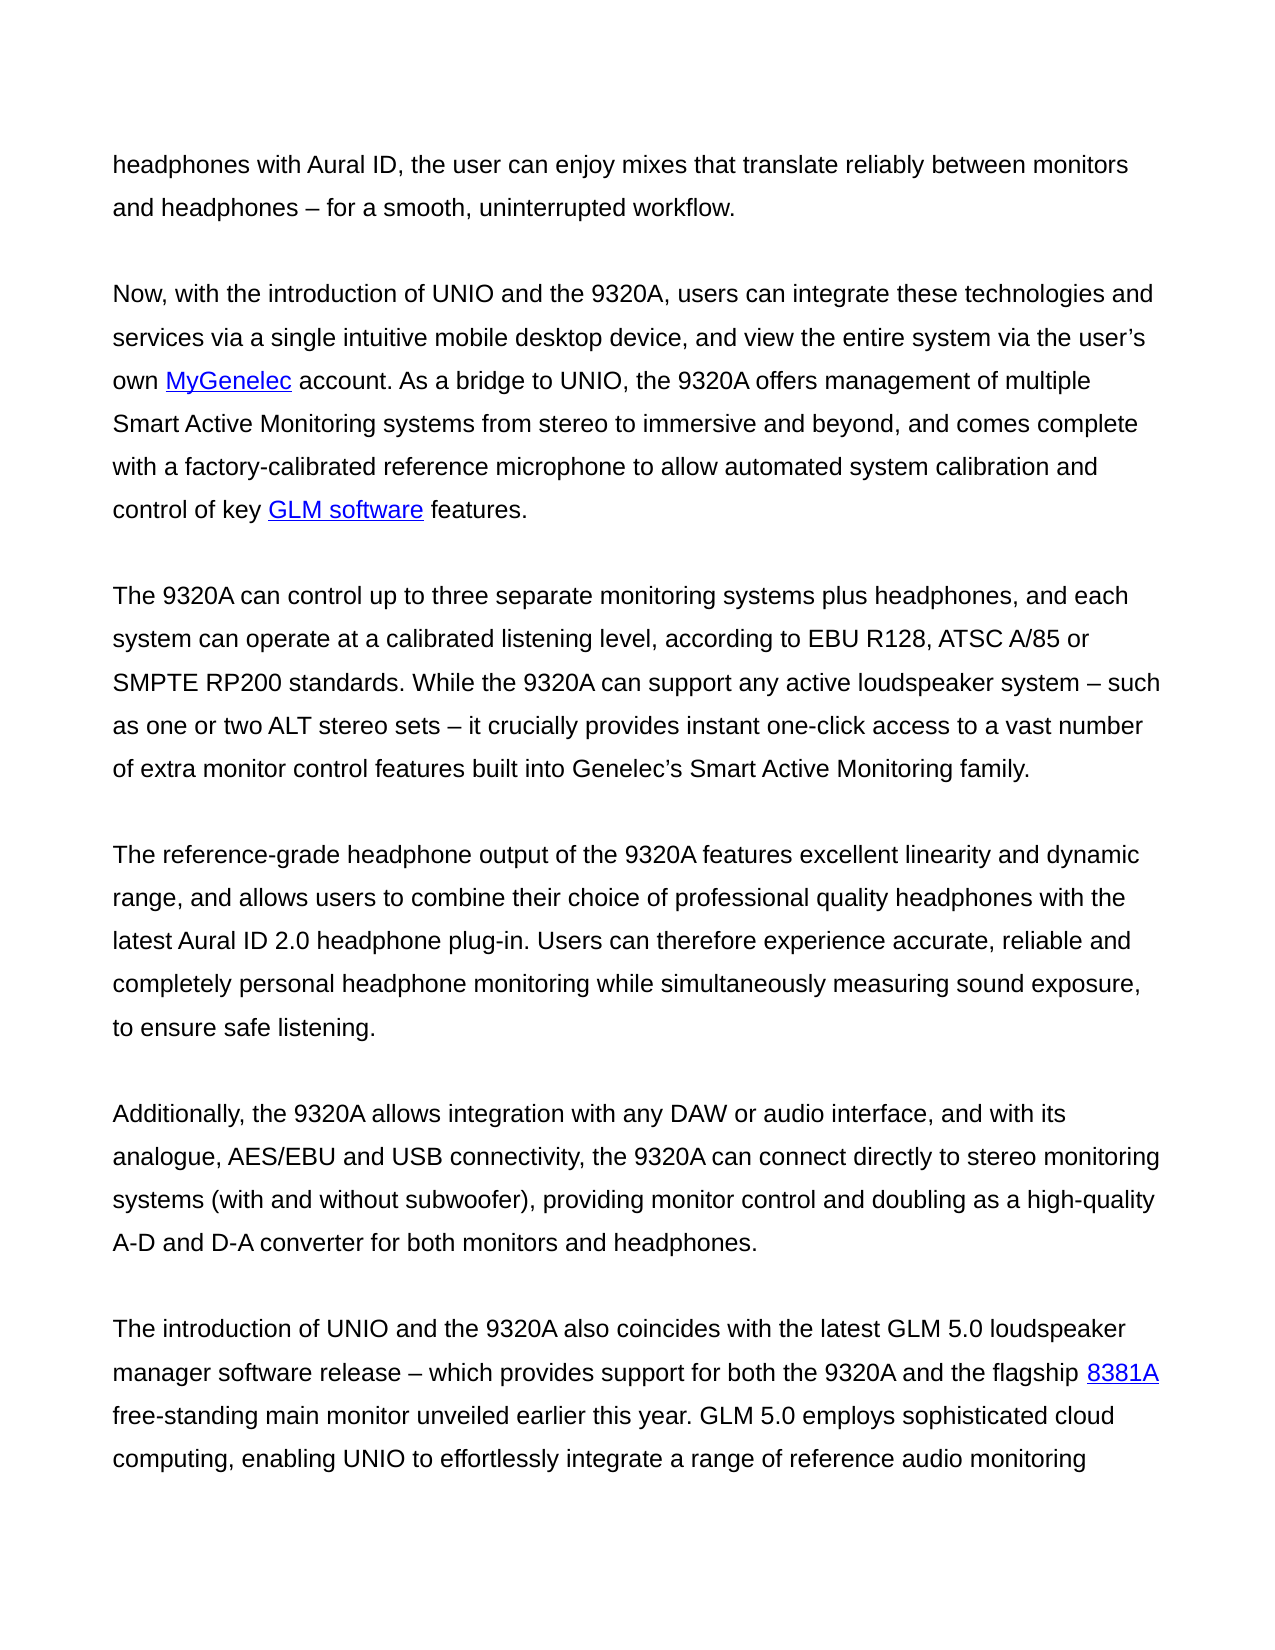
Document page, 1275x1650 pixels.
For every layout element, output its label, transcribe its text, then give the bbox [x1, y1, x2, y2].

text Additionally, the 9320A allows integration with any DAW or audio interface, and with its analogue, AES/EBU and USB connectivity, the 9320A can connect directly to stereo monitoring systems (with and without subwoofer), providing monitor control and doubling as a high-quality A-D and D-A converter for both monitors and headphones. [112, 1099, 1162, 1257]
text The 9320A can control up to three separate monitoring systems plus headphones, and each system can operate at a calibrated listening level, according to EBU R128, ATSC A/85 or SMPTE RP200 standards. While the 9320A can support any active loudspeaker system – such as one or two ALT stereo sets – it crucially provides instant one-click access to a vast number of extra monitor control features built into Genelec’s Smart Active Monitoring family. [112, 581, 1162, 782]
text The reference-grade headphone output of the 9320A features excellent linearity and dynamic range, and allows users to combine their choice of professional quality headphones with the latest Aural ID 2.0 headphone plug-in. Users can therefore experience accurate, reliable and completely personal headphone monitoring while simultaneously measuring sound exposure, to ensure safe listening. [112, 840, 1162, 1041]
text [112, 1314, 1162, 1472]
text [112, 150, 1162, 222]
text Now, with the introduction of UNIO and the 9320A, users can integrate these technologies and services via a single intuitive mobile desktop device, and view the entire system via the user’s own MyGenelec account. As a bridge to UNIO, the 9320A offers management of multiple Smart Active Monitoring systems from stereo to immersive and beyond, and comes complete with a factory-calibrated reference microphone to allow automated system calibration and control of key GLM software features. [112, 279, 1162, 524]
